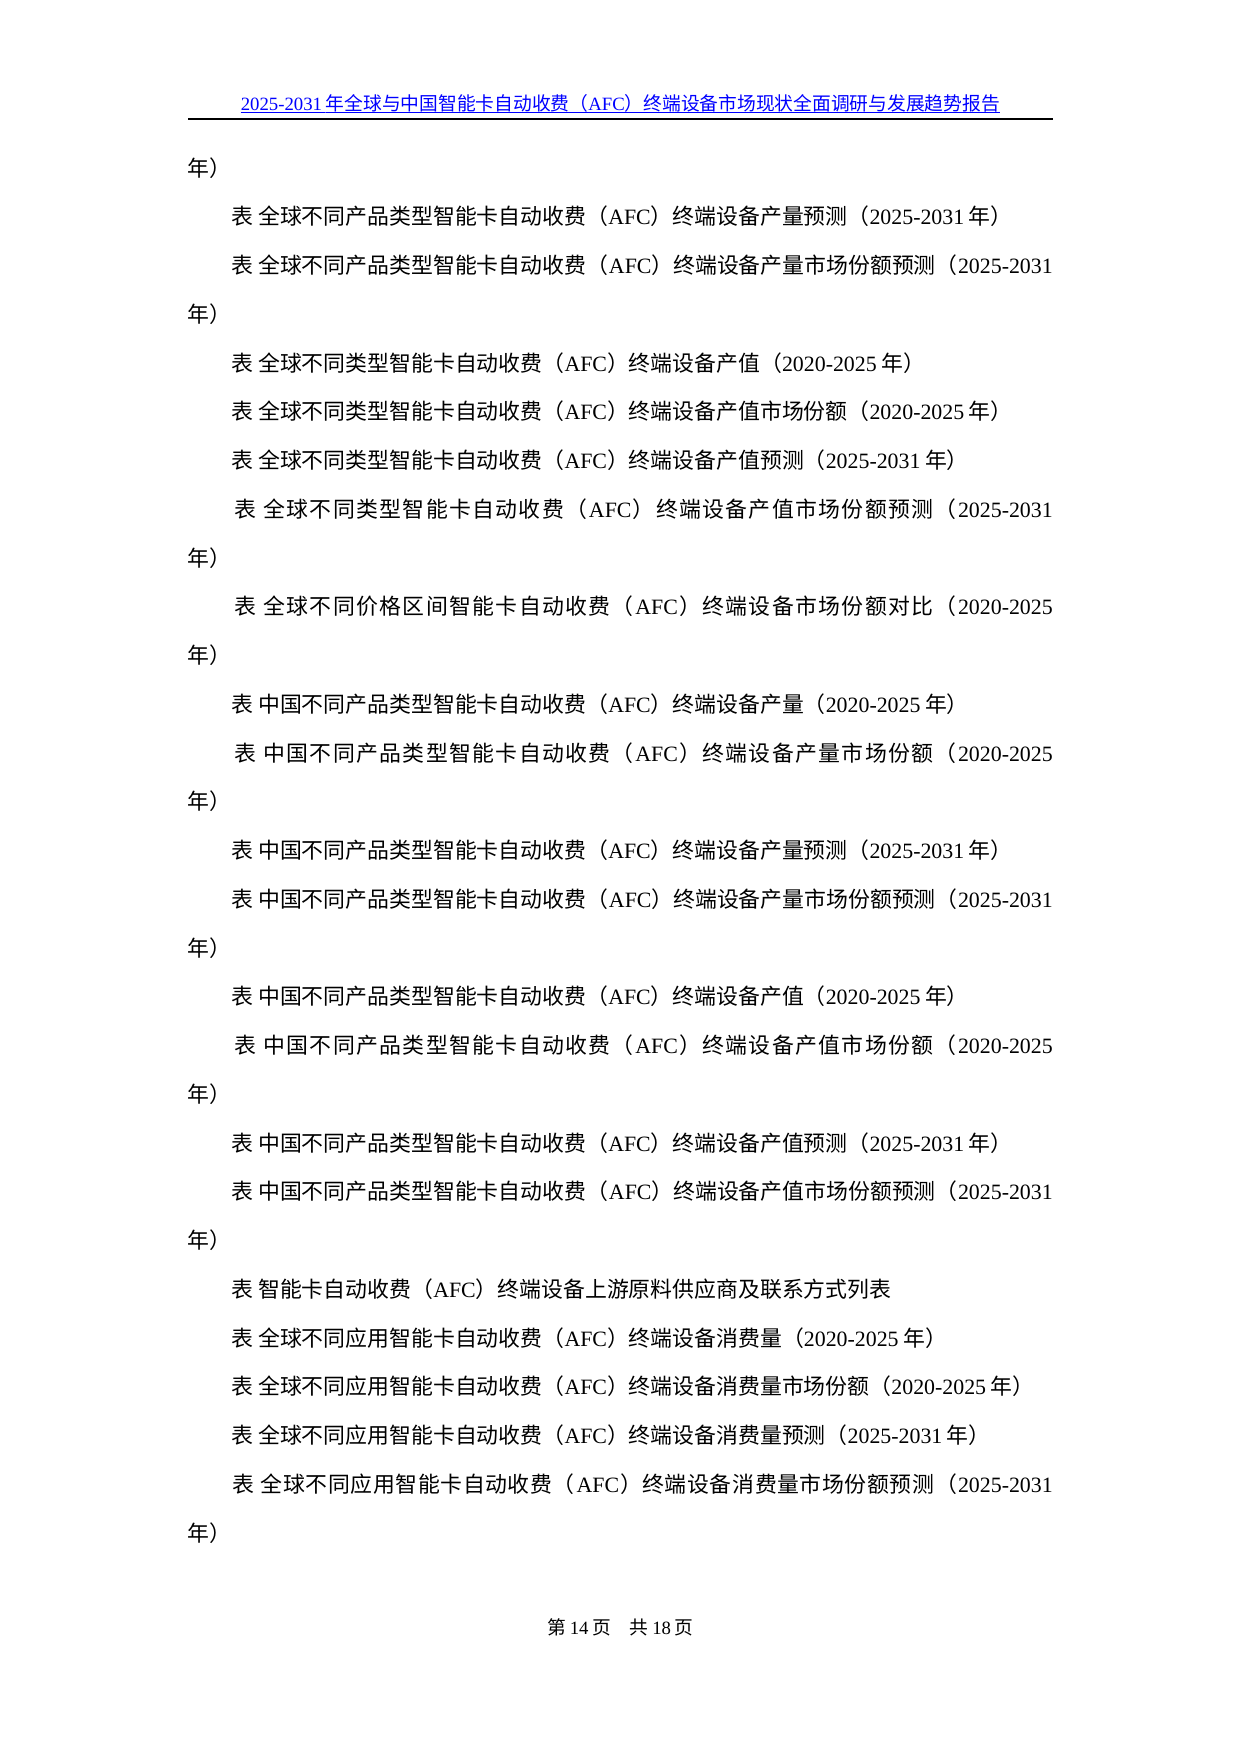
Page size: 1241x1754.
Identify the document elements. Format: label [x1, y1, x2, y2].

text [187, 150, 1053, 1548]
